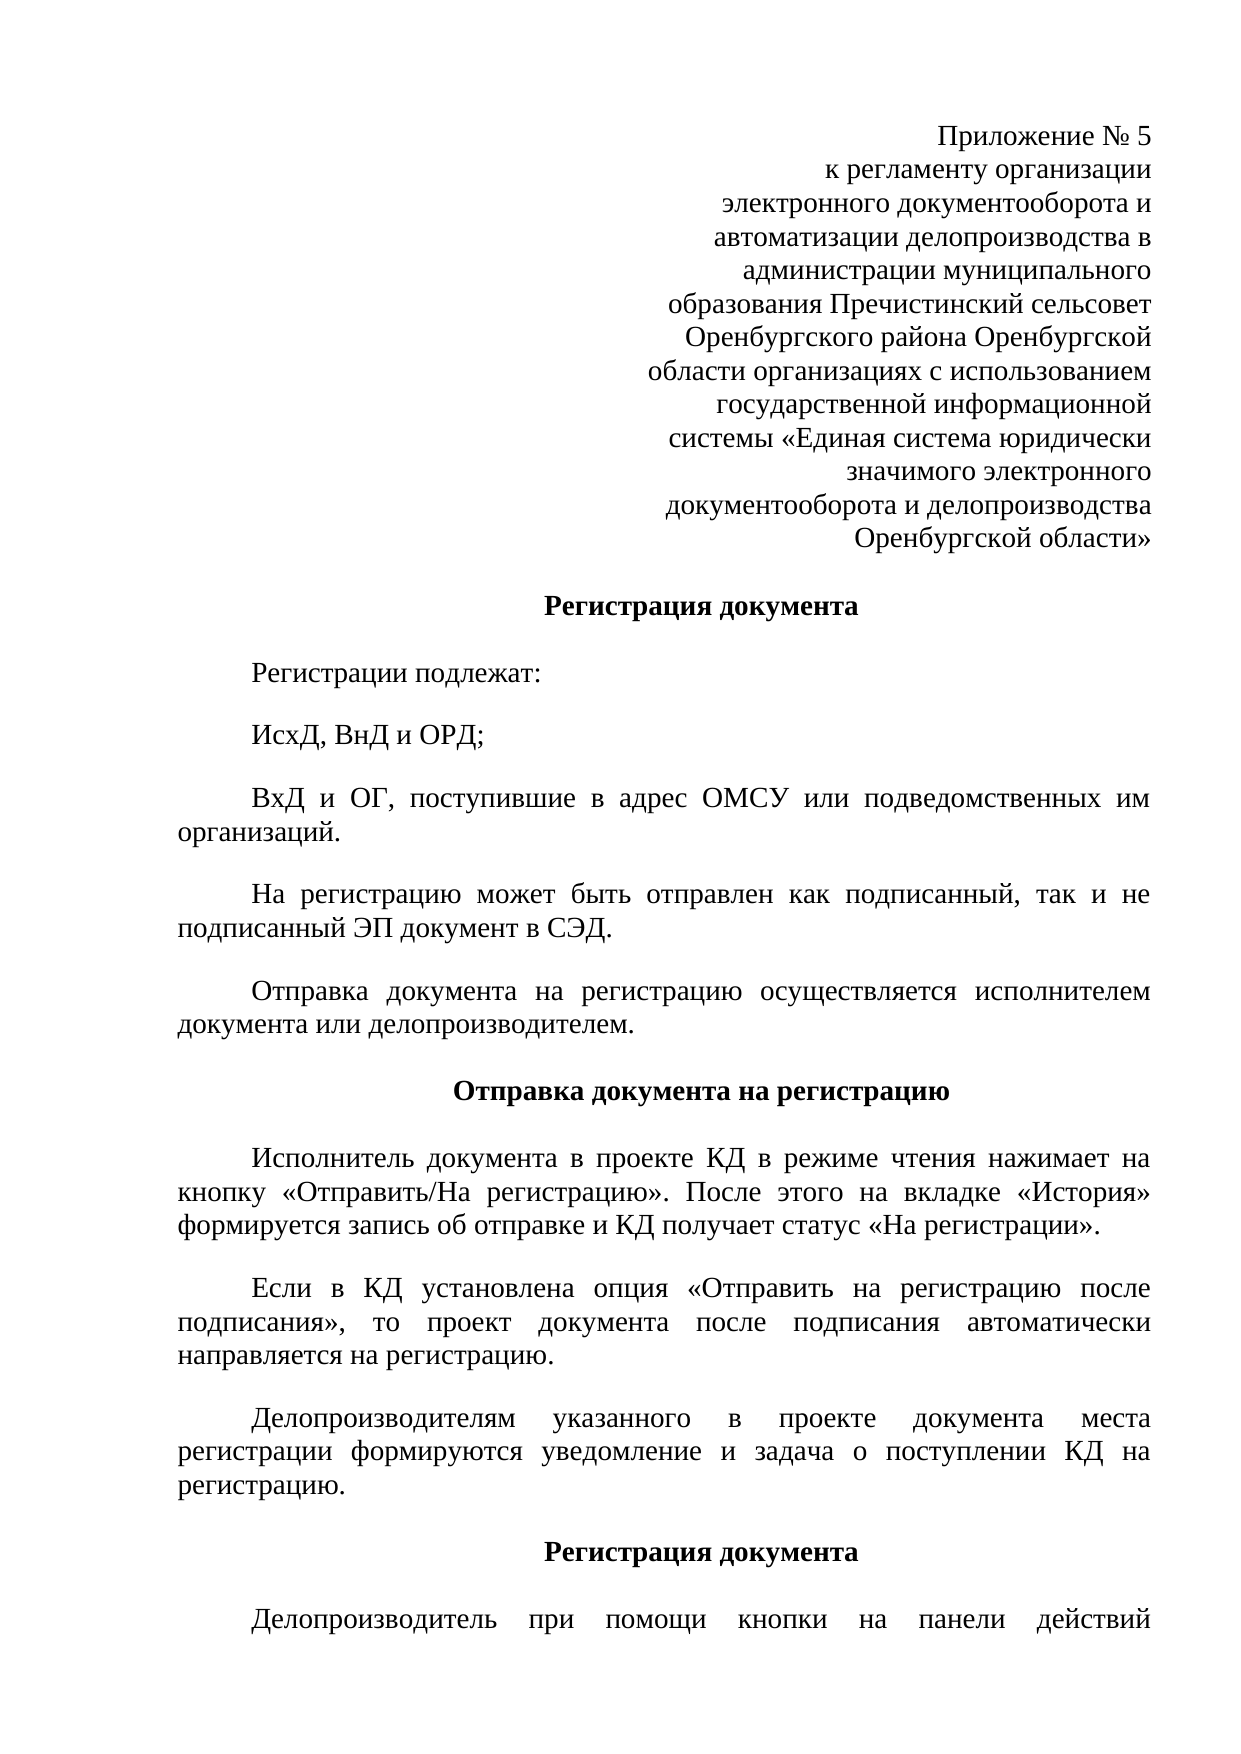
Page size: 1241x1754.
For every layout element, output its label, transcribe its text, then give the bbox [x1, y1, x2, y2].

text Делопроизводителям указанного в проекте документа места регистрации формируются уведомление и задача о поступлении КД на регистрацию. [177, 1400, 1152, 1501]
text На регистрацию может быть отправлен как подписанный, так и не подписанный ЭП документ в СЭД. [177, 876, 1152, 943]
text Если в КД установлена опция «Отправить на регистрацию после подписания», то проект документа после подписания автоматически направляется на регистрацию. [177, 1270, 1152, 1371]
text Отправка документа на регистрацию [177, 1073, 1152, 1107]
text ИсхД, ВнД и ОРД; [177, 717, 1152, 751]
text Регистрация документа [177, 588, 1152, 621]
text ВхД и ОГ, поступившие в адрес ОМСУ или подведомственных им организаций. [177, 780, 1152, 847]
text Регистрация документа [177, 1534, 1152, 1568]
text Приложение № 5 [177, 118, 1152, 152]
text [177, 1601, 1152, 1635]
text к регламенту организации электронного документооборота и автоматизации делопроизводства в администрации муниципального образования Пречистинский сельсовет Оренбургского района Оренбургской области организациях с использованием государственной информационной системы «Единая система юридически значимого электронного документооборота и делопроизводства Оренбургской области» [620, 152, 1152, 554]
text Отправка документа на регистрацию осуществляется исполнителем документа или делопроизводителем. [177, 973, 1152, 1040]
text Исполнитель документа в проекте КД в режиме чтения нажимает на кнопку «Отправить/На регистрацию». После этого на вкладке «История» формируется запись об отправке и КД получает статус «На регистрации». [177, 1140, 1152, 1241]
text Регистрации подлежат: [177, 655, 1152, 688]
